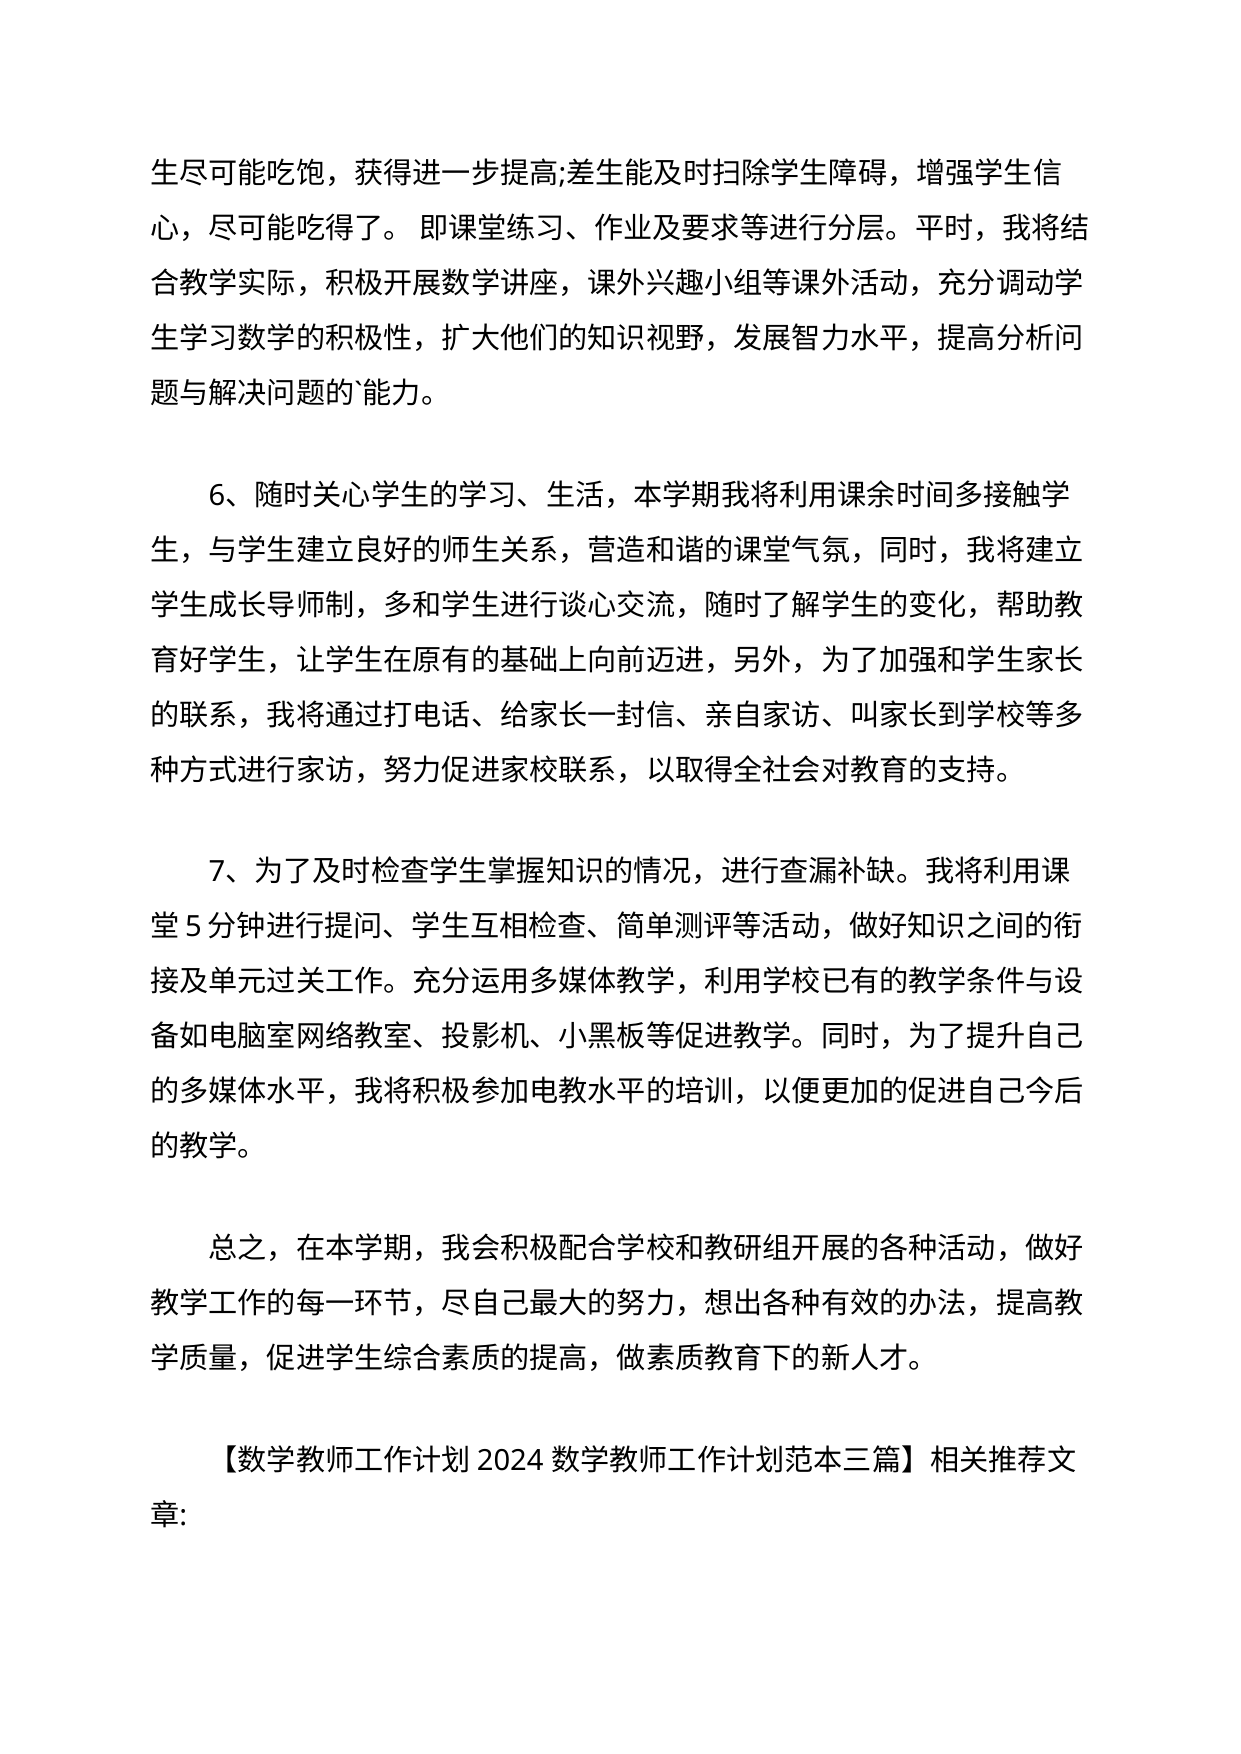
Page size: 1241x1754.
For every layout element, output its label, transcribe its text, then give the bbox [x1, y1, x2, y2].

text 7、为了及时检查学生掌握知识的情况，进行查漏补缺。我将利用课堂5分钟进行提问、学生互相检查、简单测评等活动，做好知识之间的衔接及单元过关工作。充分运用多媒体教学，利用学校已有的教学条件与设备如电脑室网络教室、投影机、小黑板等促进教学。同时，为了提升自己的多媒体水平，我将积极参加电教水平的培训，以便更加的促进自己今后的教学。 [150, 848, 1090, 1165]
text 总之，在本学期，我会积极配合学校和教研组开展的各种活动，做好教学工作的每一环节，尽自己最大的努力，想出各种有效的办法，提高教学质量，促进学生综合素质的提高，做素质教育下的新人才。 [150, 1224, 1090, 1377]
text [150, 150, 1090, 412]
text 【数学教师工作计划2024 数学教师工作计划范本三篇】相关推荐文章: [150, 1436, 1090, 1533]
text 6、随时关心学生的学习、生活，本学期我将利用课余时间多接触学生，与学生建立良好的师生关系，营造和谐的课堂气氛，同时，我将建立学生成长导师制，多和学生进行谈心交流，随时了解学生的变化，帮助教育好学生，让学生在原有的基础上向前迈进，另外，为了加强和学生家长的联系，我将通过打电话、给家长一封信、亲自家访、叫家长到学校等多种方式进行家访，努力促进家校联系，以取得全社会对教育的支持。 [150, 472, 1090, 788]
